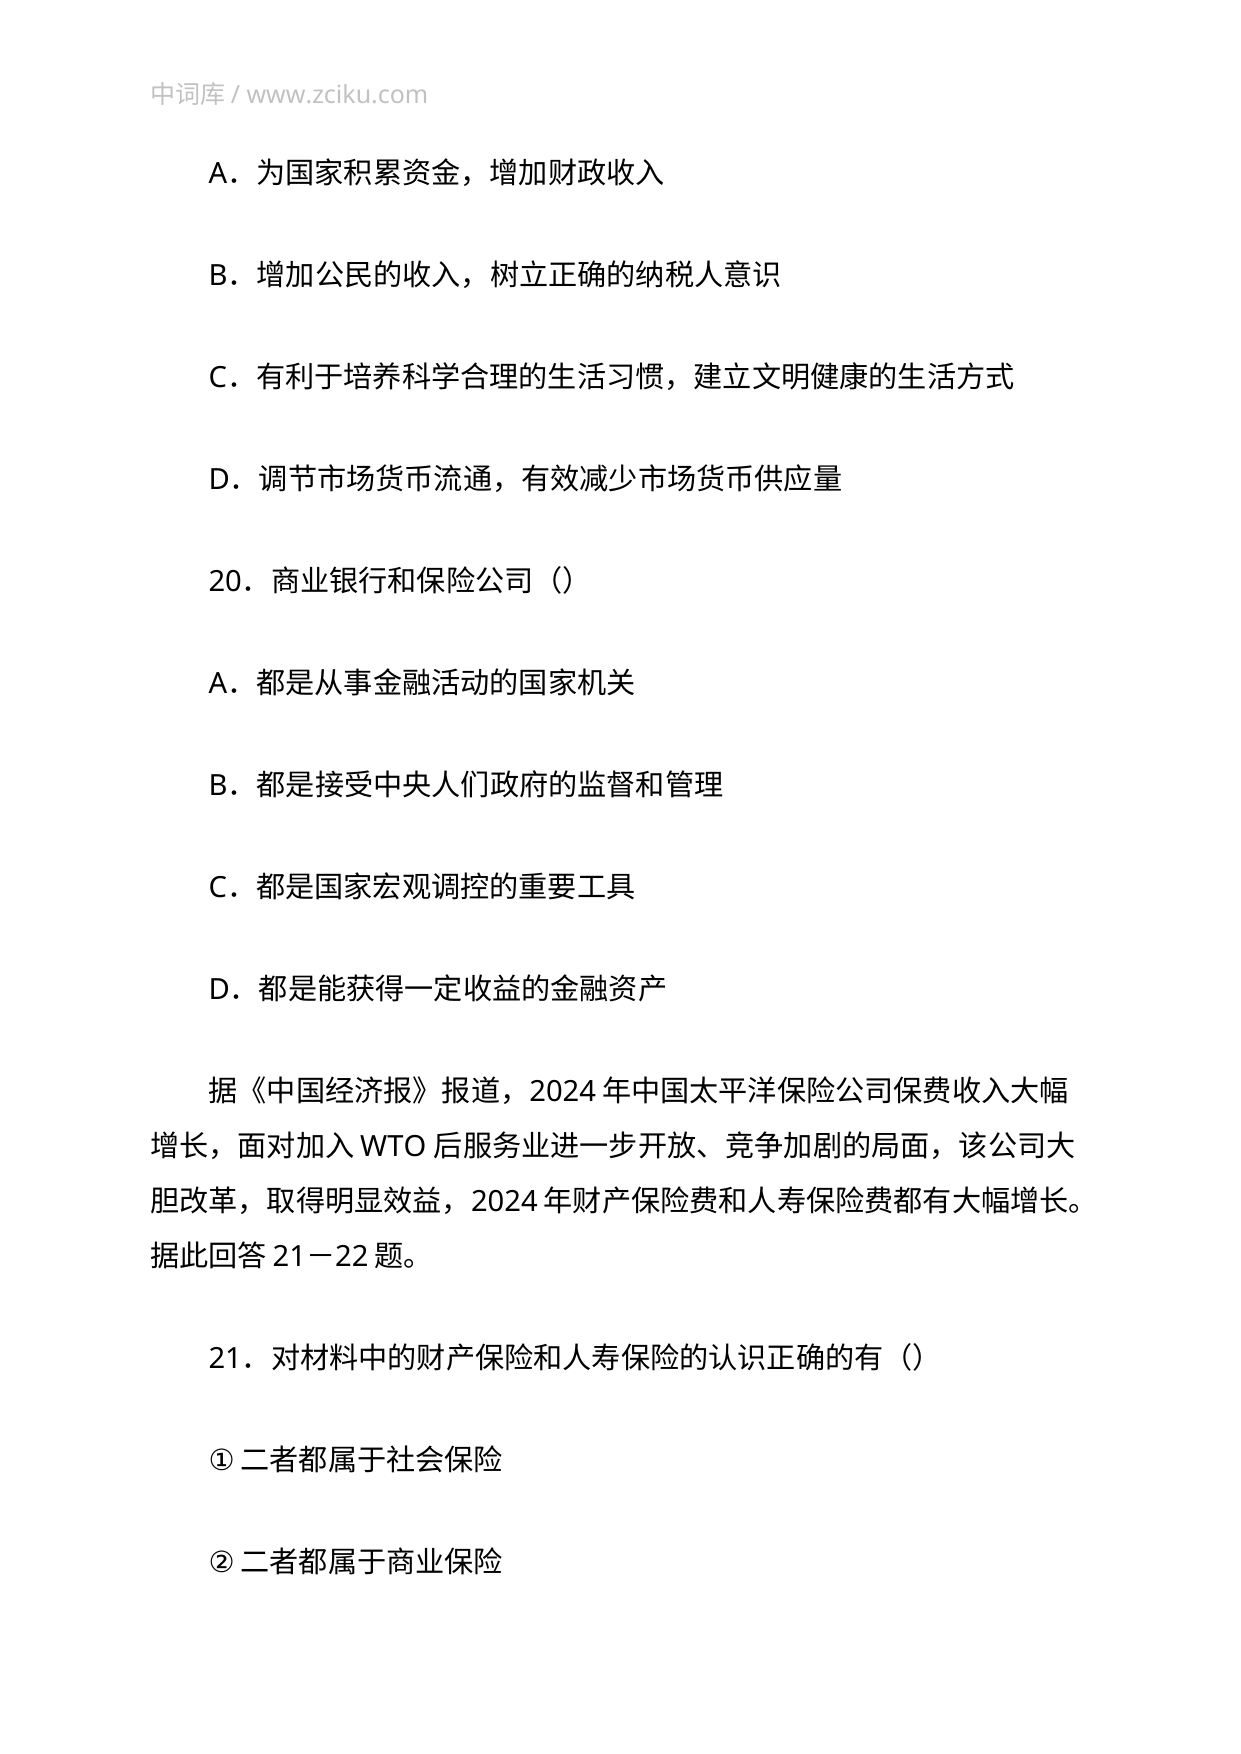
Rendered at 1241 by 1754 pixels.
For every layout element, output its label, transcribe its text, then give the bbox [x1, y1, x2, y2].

text 据《中国经济报》报道，2024年中国太平洋保险公司保费收入大幅增长，面对加入WTO 后服务业进一步开放、竞争加剧的局面，该公司大胆改革，取得明显效益，2024年财产保险费和人寿保险费都有大幅增长。据此回答21－22题。 [150, 1068, 1090, 1275]
text A．都是从事金融活动的国家机关 [150, 660, 1090, 702]
text B．都是接受中央人们政府的监督和管理 [150, 762, 1090, 804]
text A．为国家积累资金，增加财政收入 [150, 150, 1090, 192]
text 21．对材料中的财产保险和人寿保险的认识正确的有（） [150, 1335, 1090, 1377]
text B．增加公民的收入，树立正确的纳税人意识 [150, 252, 1090, 294]
text C．有利于培养科学合理的生活习惯，建立文明健康的生活方式 [150, 354, 1090, 396]
text 20．商业银行和保险公司（） [150, 558, 1090, 600]
text D．都是能获得一定收益的金融资产 [150, 966, 1090, 1008]
text C．都是国家宏观调控的重要工具 [150, 864, 1090, 906]
text ①二者都属于社会保险 [150, 1437, 1090, 1479]
text ②二者都属于商业保险 [150, 1539, 1090, 1581]
text D．调节市场货币流通，有效减少市场货币供应量 [150, 456, 1090, 498]
